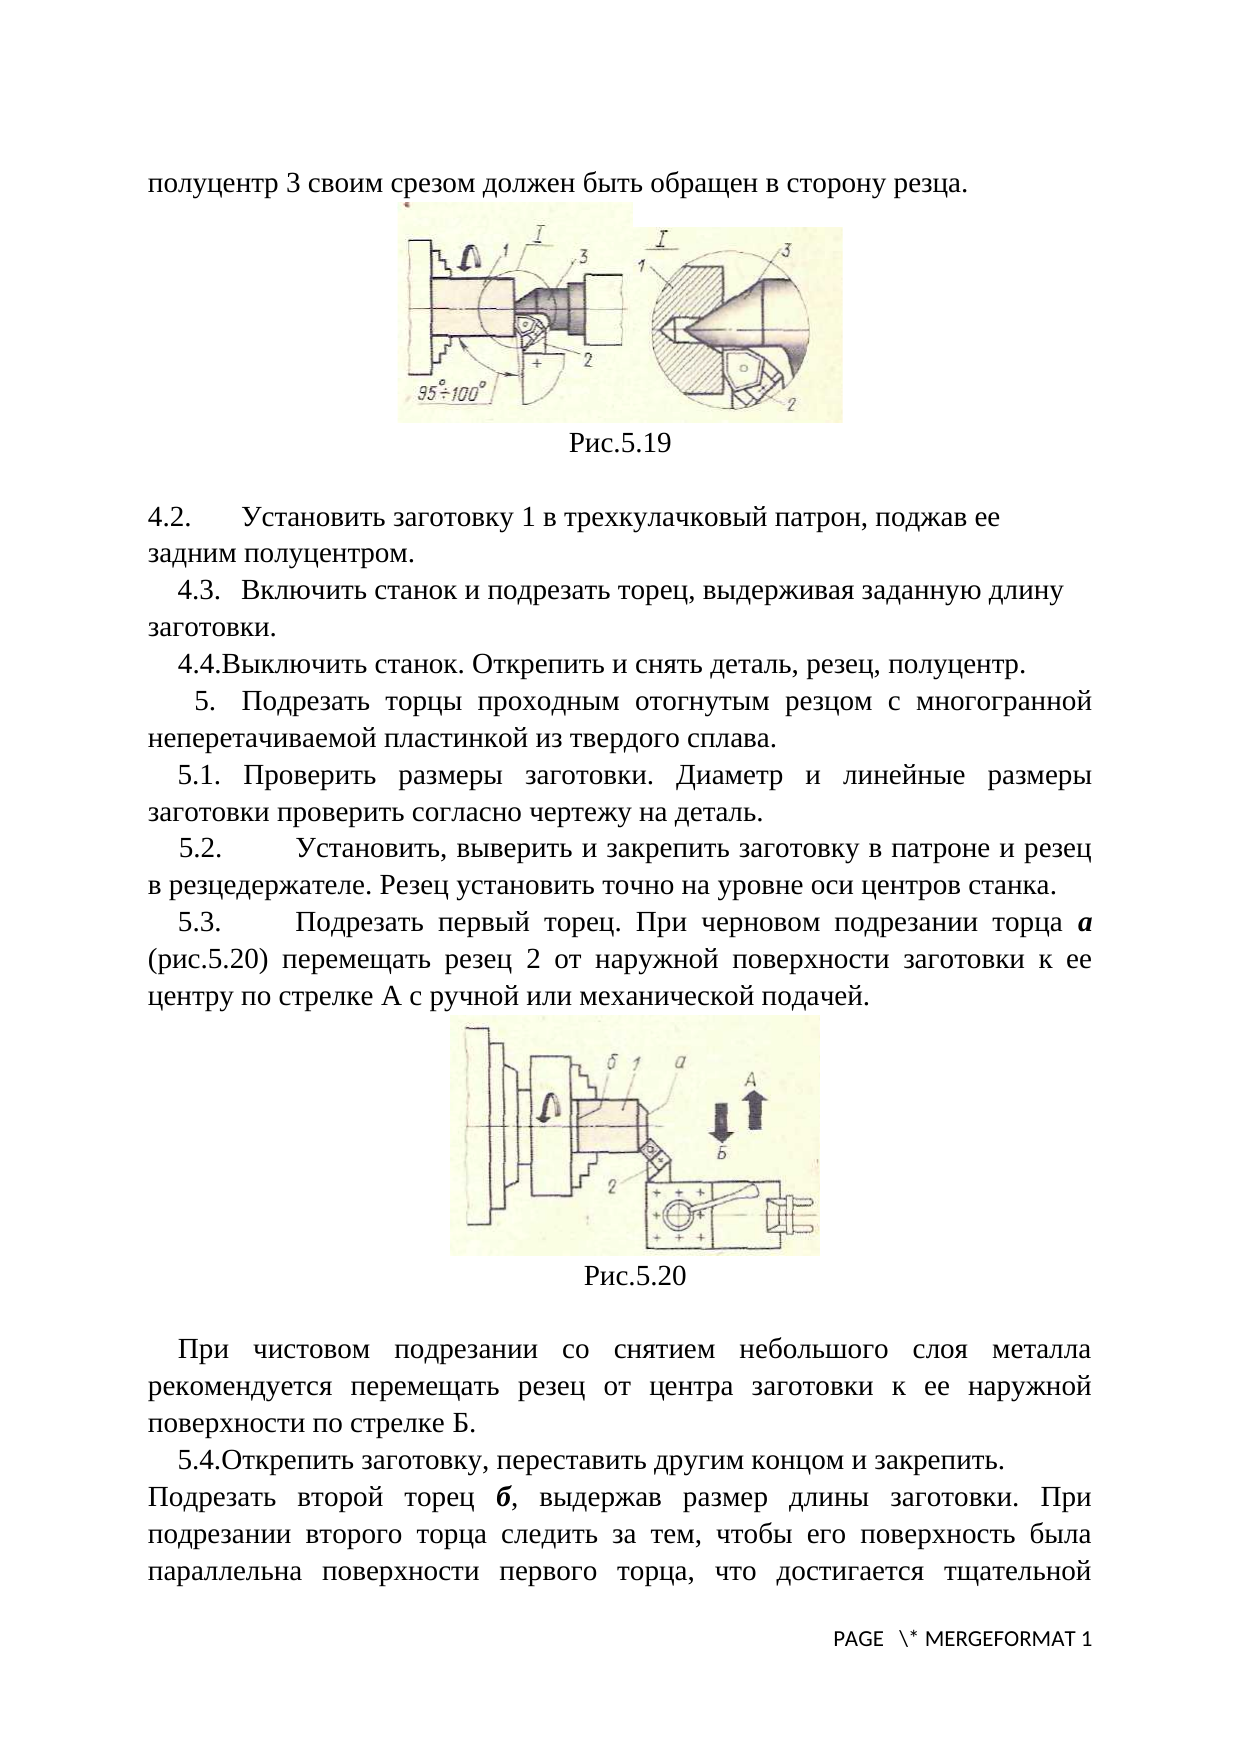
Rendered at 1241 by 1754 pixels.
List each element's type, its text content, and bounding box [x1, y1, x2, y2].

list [148, 165, 1092, 199]
text 5.2. Установить, выверить и закрепить заготовку в патроне и резец в резцедержателе. Резец установить точно на уровне оси центров станка. [148, 831, 1092, 901]
text 5.3. Подрезать первый торец. При черновом подрезании торца а (рис.5.20) перемещать резец 2 от наружной поверхности заготовки к ее центру по стрелке А с ручной или механической подачей. [148, 904, 1092, 1012]
text 5. Подрезать торцы проходным отогнутым резцом с многогранной неперетачиваемой пластинкой из твердого сплава. [148, 683, 1092, 753]
list Включить станок и подрезать торец, выдерживая заданную длину заготовки. [148, 572, 1092, 643]
picture [450, 1015, 820, 1256]
text 5.1. Проверить размеры заготовки. Диаметр и линейные размеры заготовки проверить согласно чертежу на деталь. [148, 757, 1092, 827]
picture [397, 202, 843, 423]
list Открепить заготовку, переставить другим концом и закрепить. [148, 1442, 1092, 1476]
text Рис.5.20 [148, 1258, 1092, 1291]
text 4.4.Выключить станок. Открепить и снять деталь, резец, полуцентр. [148, 646, 1092, 680]
list Установить заготовку 1 в трехкулачковый патрон, поджав ее задним полуцентром. [148, 499, 1092, 569]
text Рис.5.19 [148, 425, 1092, 458]
text При чистовом подрезании со снятием небольшого слоя металла рекомендуется перемещать резец от центра заготовки к ее наружной поверхности по стрелке Б. [148, 1332, 1092, 1439]
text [148, 1479, 1092, 1586]
